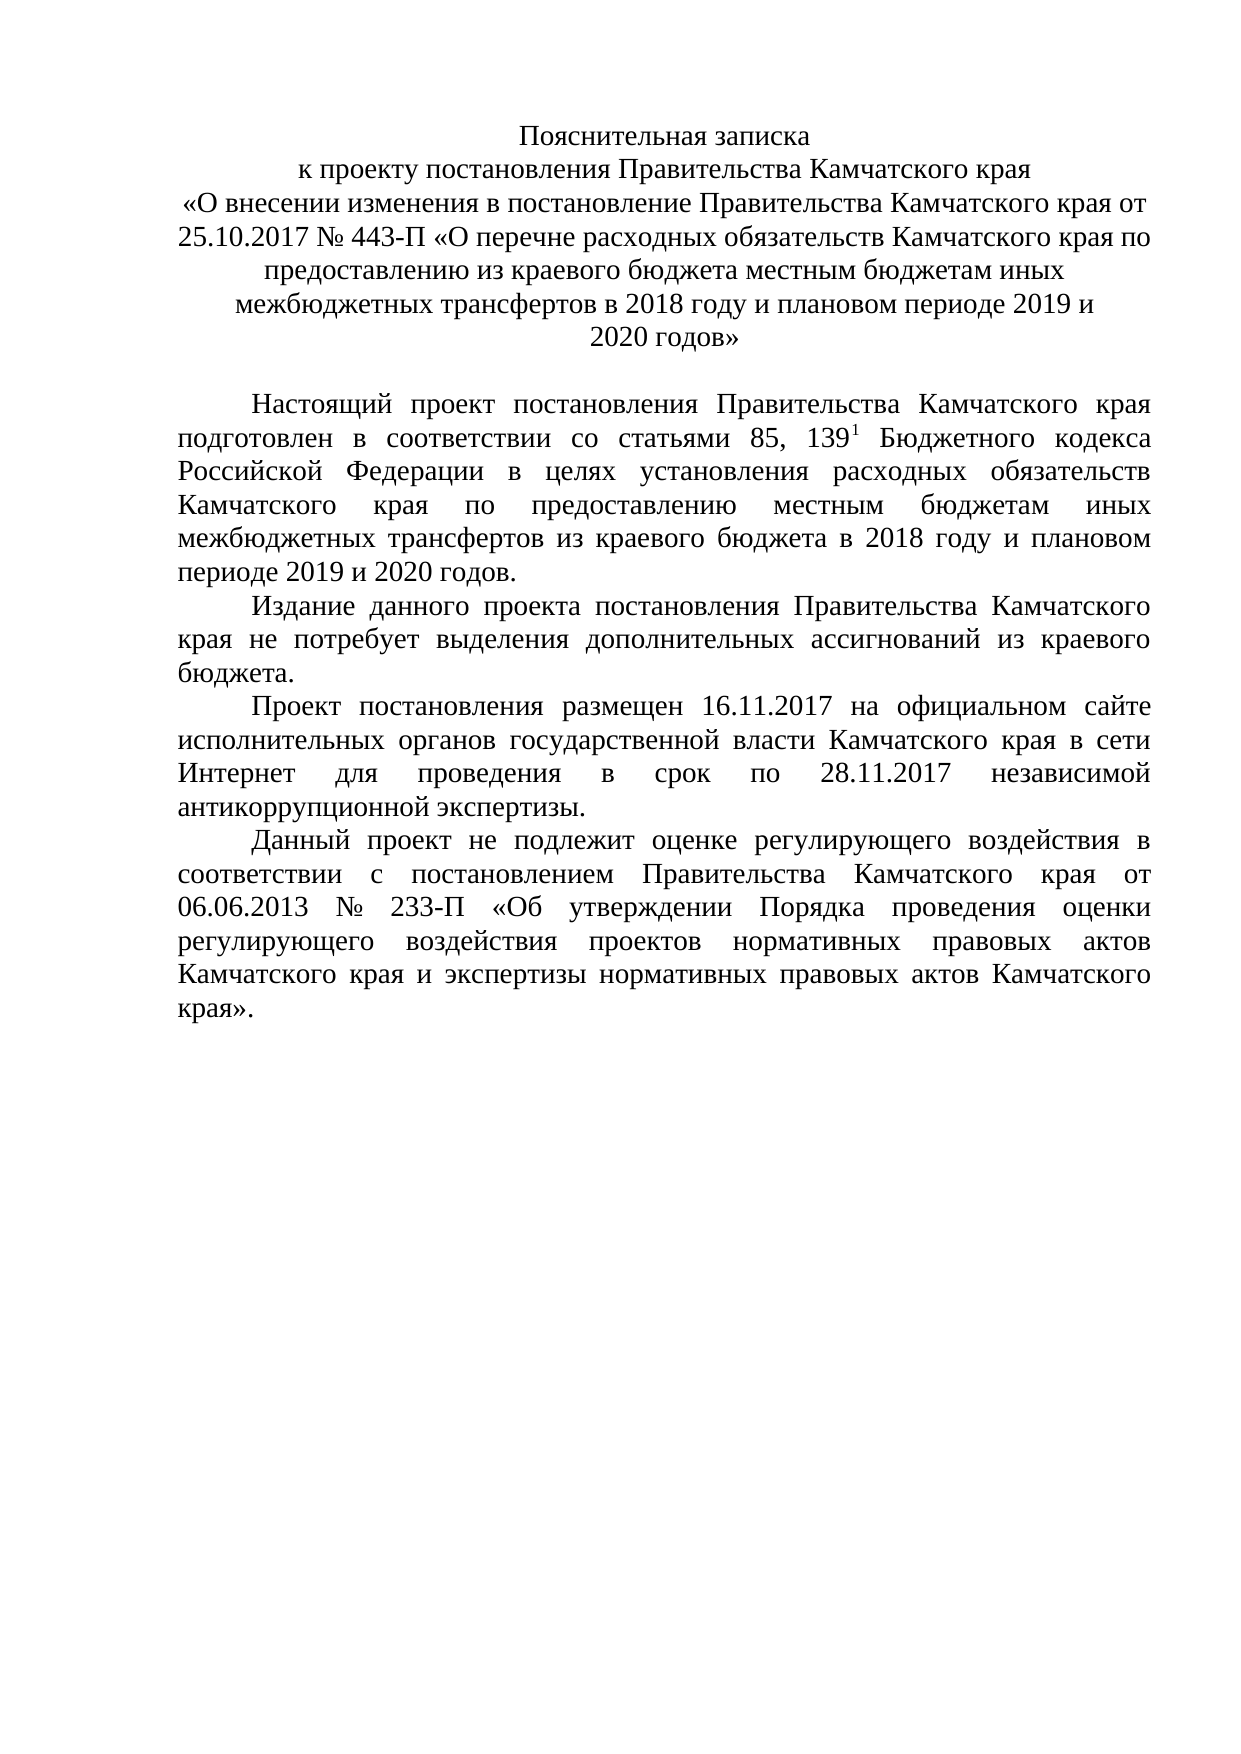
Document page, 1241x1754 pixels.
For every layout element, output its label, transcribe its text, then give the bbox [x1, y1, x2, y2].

text Настоящий проект постановления Правительства Камчатского края подготовлен в соответствии со статьями 85, 1391 Бюджетного кодекса Российской Федерации в целях установления расходных обязательств Камчатского края по предоставлению местным бюджетам иных межбюджетных трансфертов из краевого бюджета в 2018 году и плановом периоде 2019 и 2020 годов. [177, 386, 1152, 588]
text «О внесении изменения в постановление Правительства Камчатского края от 25.10.2017 № 443-П «О перечне расходных обязательств Камчатского края по предоставлению из краевого бюджета местным бюджетам иных межбюджетных трансфертов в 2018 году и плановом периоде 2019 и 2020 годов» [177, 185, 1152, 353]
text Данный проект не подлежит оценке регулирующего воздействия в соответствии с постановлением Правительства Камчатского края от 06.06.2013 № 233-П «Об утверждении Порядка проведения оценки регулирующего воздействия проектов нормативных правовых актов Камчатского края и экспертизы нормативных правовых актов Камчатского края». [177, 822, 1152, 1024]
text к проекту постановления Правительства Камчатского края [177, 152, 1152, 185]
text Проект постановления размещен 16.11.2017 на официальном сайте исполнительных органов государственной власти Камчатского края в сети Интернет для проведения в срок по 28.11.2017 независимой антикоррупционной экспертизы. [177, 688, 1152, 822]
text Пояснительная записка [177, 118, 1152, 152]
text Издание данного проекта постановления Правительства Камчатского края не потребует выделения дополнительных ассигнований из краевого бюджета. [177, 588, 1152, 688]
